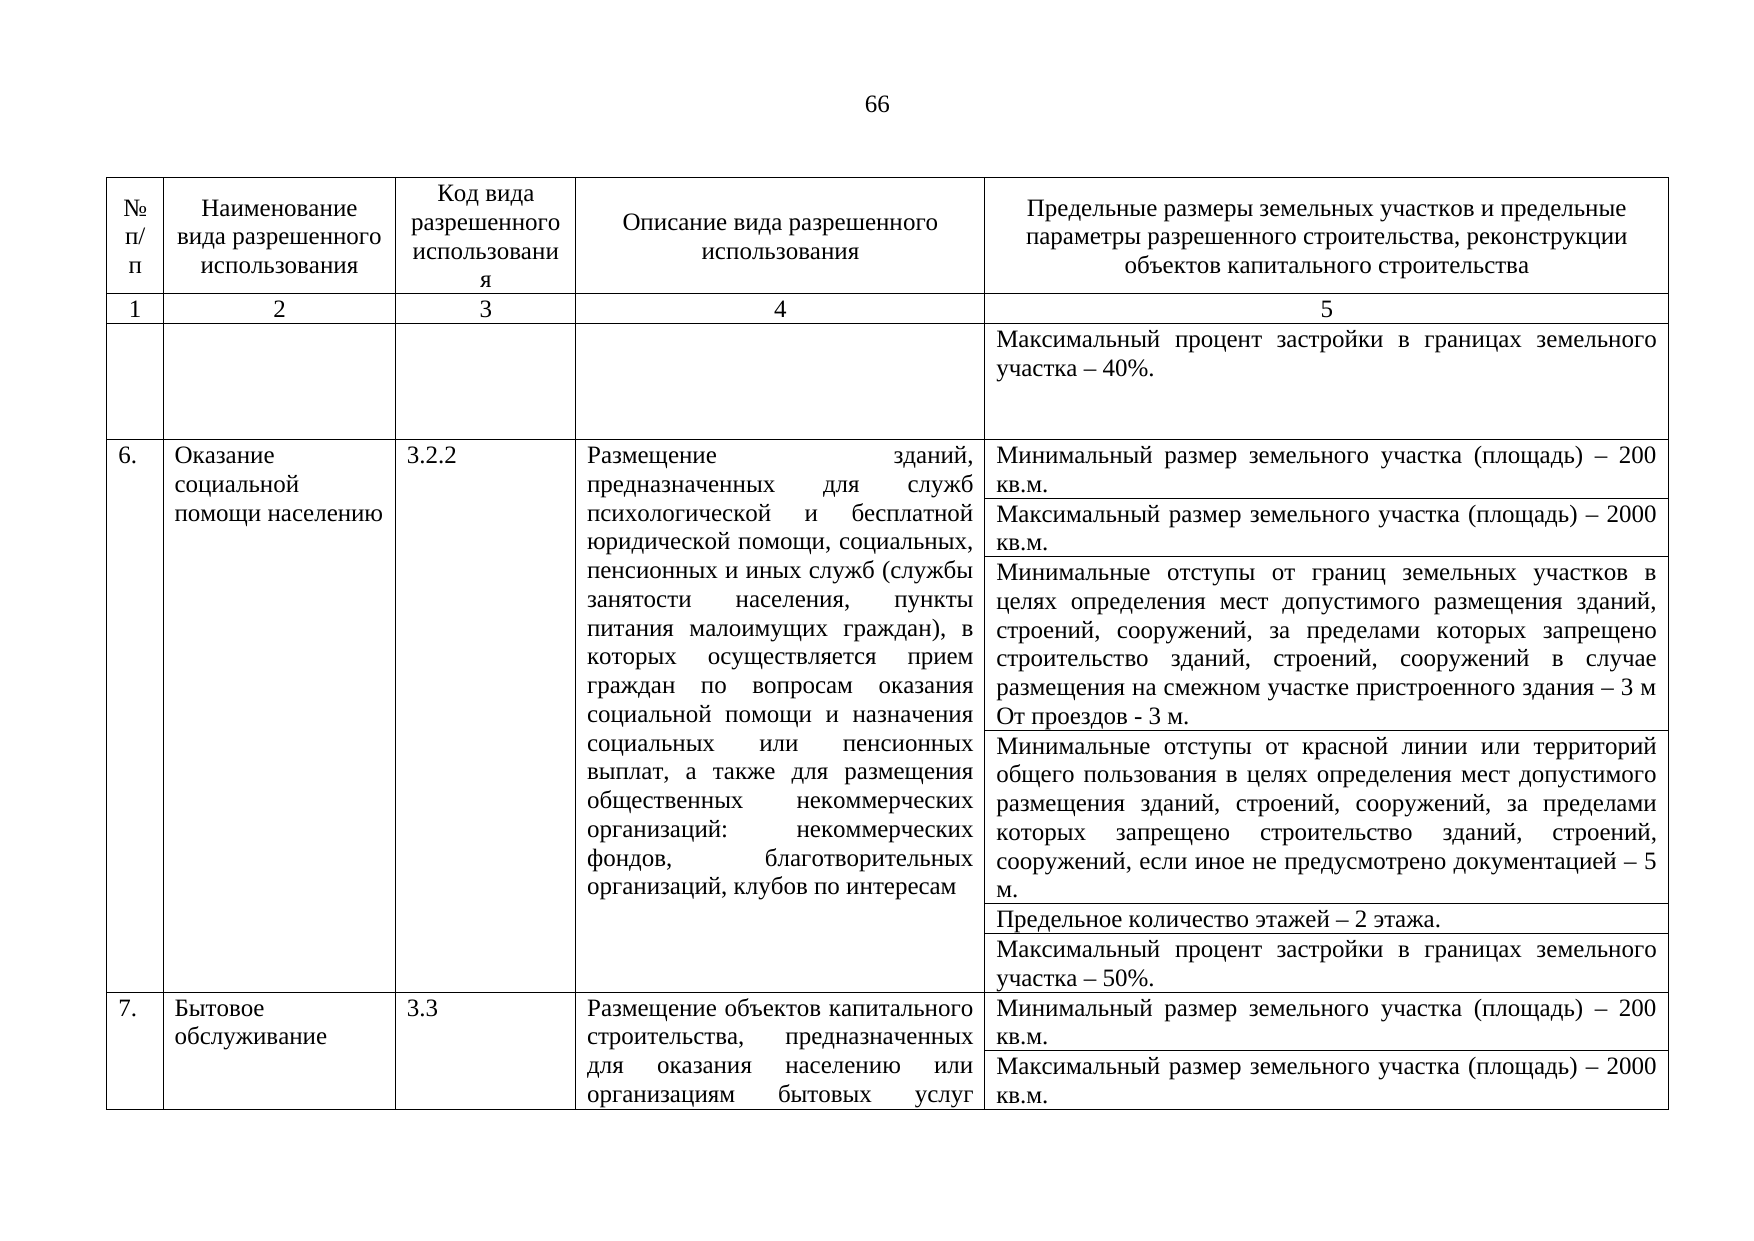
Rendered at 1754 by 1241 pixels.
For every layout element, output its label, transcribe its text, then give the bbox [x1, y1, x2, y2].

table_cell Минимальный размер земельного участка (площадь) – 200 кв.м. [985, 440, 1668, 498]
table_cell 5 [985, 294, 1668, 323]
table_cell Предельное количество этажей – 2 этажа. [985, 904, 1668, 933]
table_cell 3 [396, 294, 575, 323]
table_cell 3.2.2 [396, 440, 575, 992]
table_cell Максимальный размер земельного участка (площадь) – 2000 кв.м. [985, 1051, 1668, 1109]
table_cell 7. [107, 993, 163, 1109]
table_cell 4 [576, 294, 984, 323]
table_cell Максимальный процент застройки в границах земельного участка – 40%. [985, 324, 1668, 439]
table_header Описание вида разрешенного использования [576, 178, 984, 293]
table_cell 3.3 [396, 993, 575, 1109]
table_cell Минимальные отступы от красной линии или территорий общего пользования в целях определения мест допустимого размещения зданий, строений, сооружений, за пределами которых запрещено строительство зданий, строений, сооружений, если иное не предусмотрено документацией – 5 м. [985, 731, 1668, 903]
table_cell Размещение зданий, предназначенных для служб психологической и бесплатной юридической помощи, социальных, пенсионных и иных служб (службы занятости населения, пункты питания малоимущих граждан), в которых осуществляется прием граждан по вопросам оказания социальной помощи и назначения социальных или пенсионных выплат, а также для размещения общественных некоммерческих организаций: некоммерческих фондов, благотворительных организаций, клубов по интересам [576, 440, 984, 992]
table_cell Минимальный размер земельного участка (площадь) – 200 кв.м. [985, 993, 1668, 1050]
table_header Предельные размеры земельных участков и предельные параметры разрешенного строительства, реконструкции объектов капитального строительства [985, 178, 1668, 293]
table_header Наименование вида разрешенного использования [164, 178, 395, 293]
table_cell Максимальный процент застройки в границах земельного участка – 50%. [985, 934, 1668, 992]
table_cell 6. [107, 440, 163, 992]
table_cell Бытовое обслуживание [164, 993, 395, 1109]
table_cell Оказание социальной помощи населению [164, 440, 395, 992]
table_cell Минимальные отступы от границ земельных участков в целях определения мест допустимого размещения зданий, строений, сооружений, за пределами которых запрещено строительство зданий, строений, сооружений в случае размещения на смежном участке пристроенного здания – 3 м От проездов - 3 м. [985, 557, 1668, 730]
table_header Код вида разрешенного использования [396, 178, 575, 293]
table_cell 1 [107, 294, 163, 323]
table_cell Размещение объектов капитального строительства, предназначенных для оказания населению или организациям бытовых услуг (мастерские мелкого ремонта, ателье, бани, парикмахерские, прачечные, химчистки, похоронные бюро) [576, 993, 984, 1109]
table_cell 2 [164, 294, 395, 323]
table_header № п/п [107, 178, 163, 293]
table_cell Максимальный размер земельного участка (площадь) – 2000 кв.м. [985, 499, 1668, 556]
